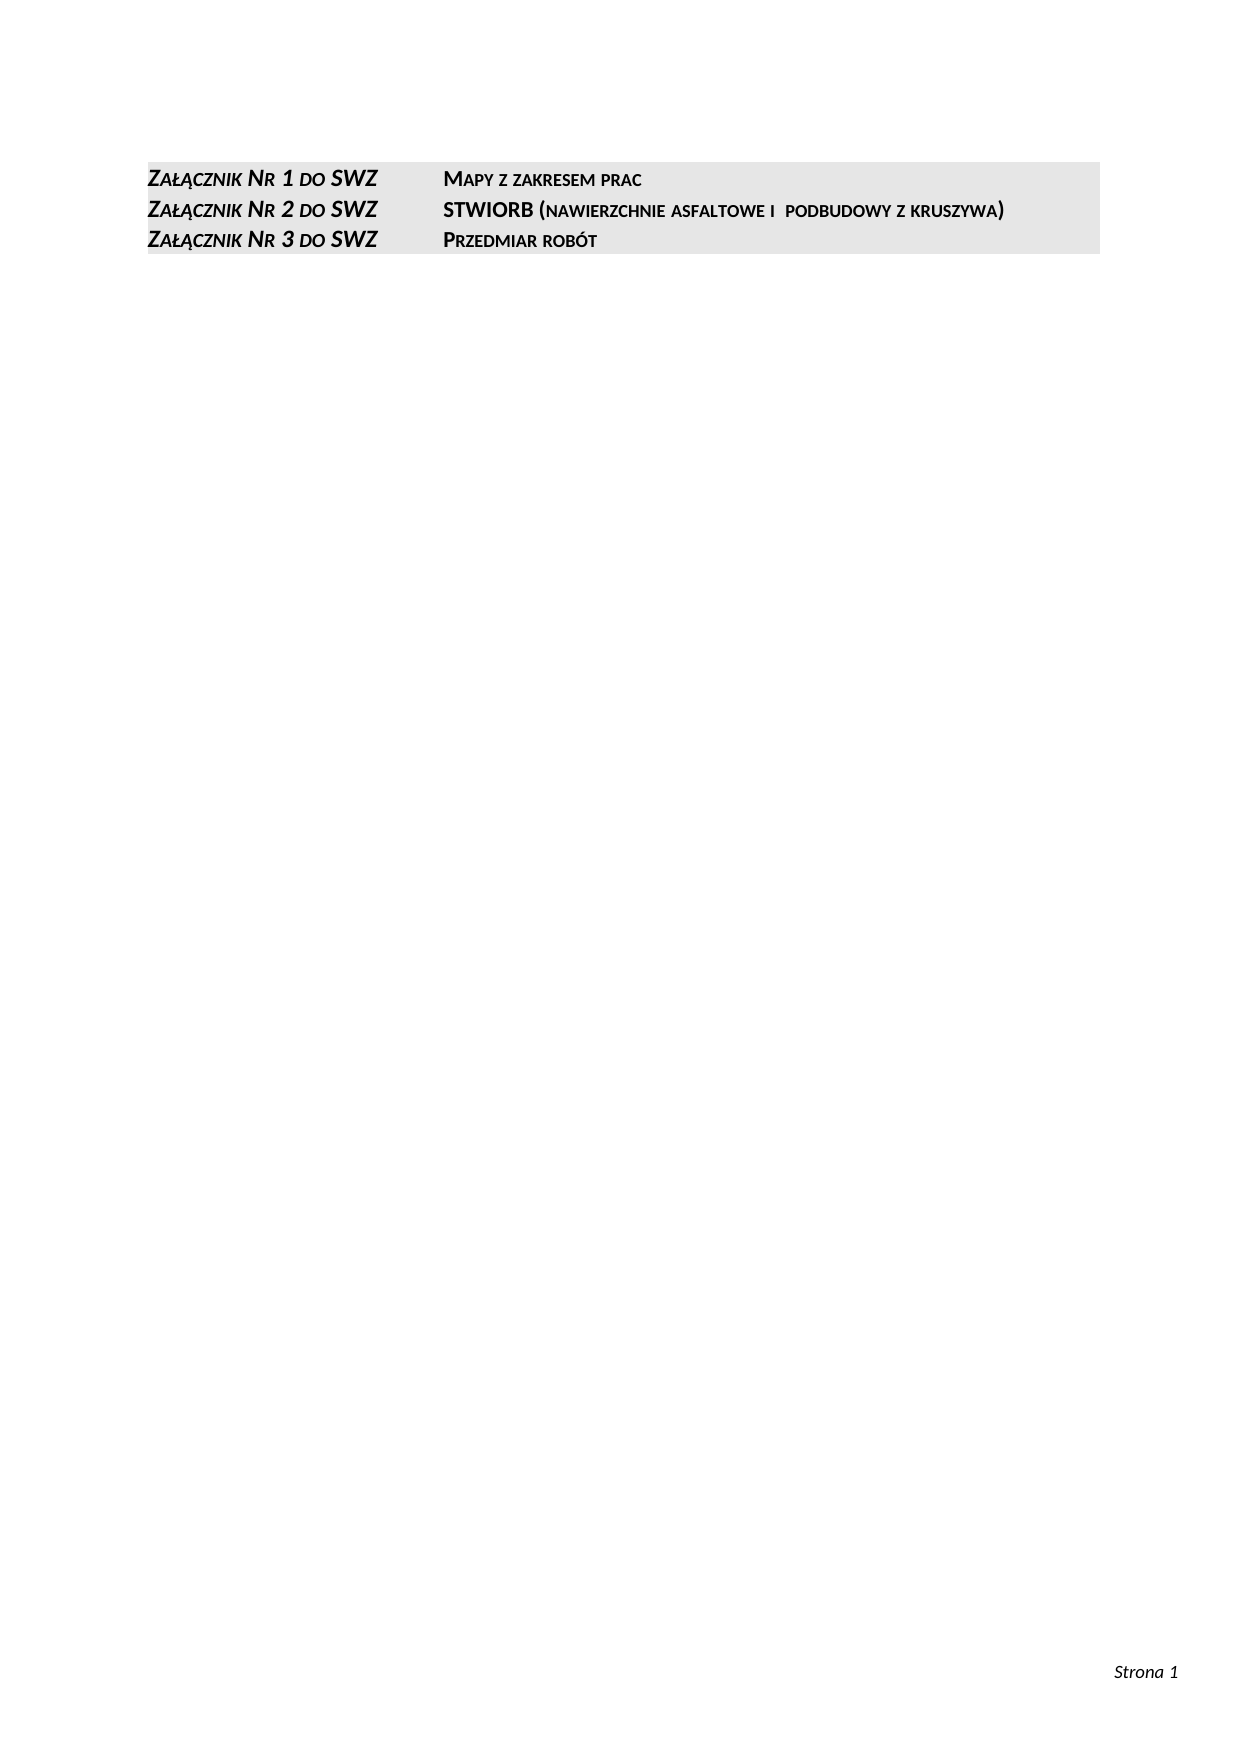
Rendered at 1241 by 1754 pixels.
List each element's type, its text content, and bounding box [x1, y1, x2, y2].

subtitle Przedmiar robót [148, 223, 1100, 254]
subtitle Mapy z zakresem prac [148, 162, 1100, 193]
subtitle STWIORB (nawierzchnie asfaltowe i podbudowy z kruszywa) [148, 193, 1100, 223]
